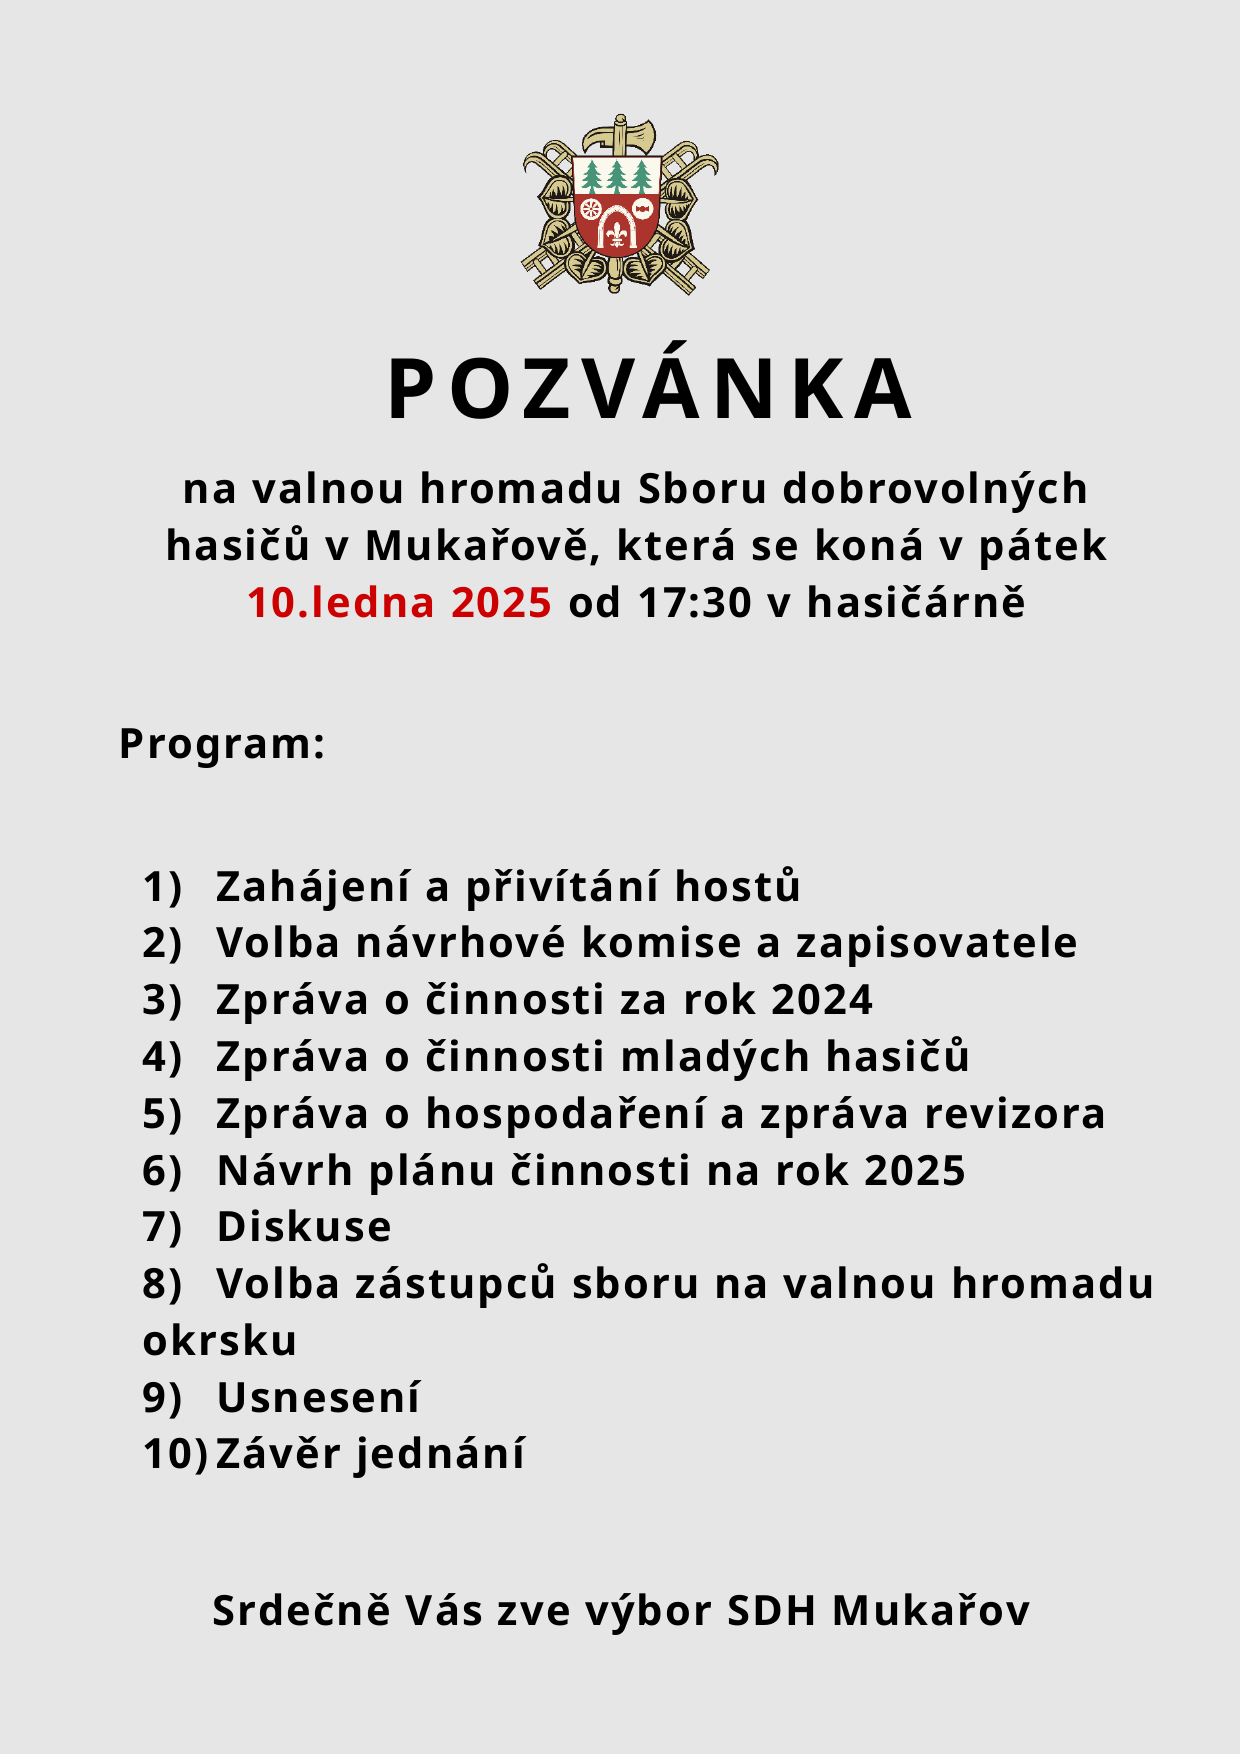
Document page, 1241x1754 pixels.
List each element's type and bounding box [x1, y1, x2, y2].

picture [516, 101, 723, 308]
